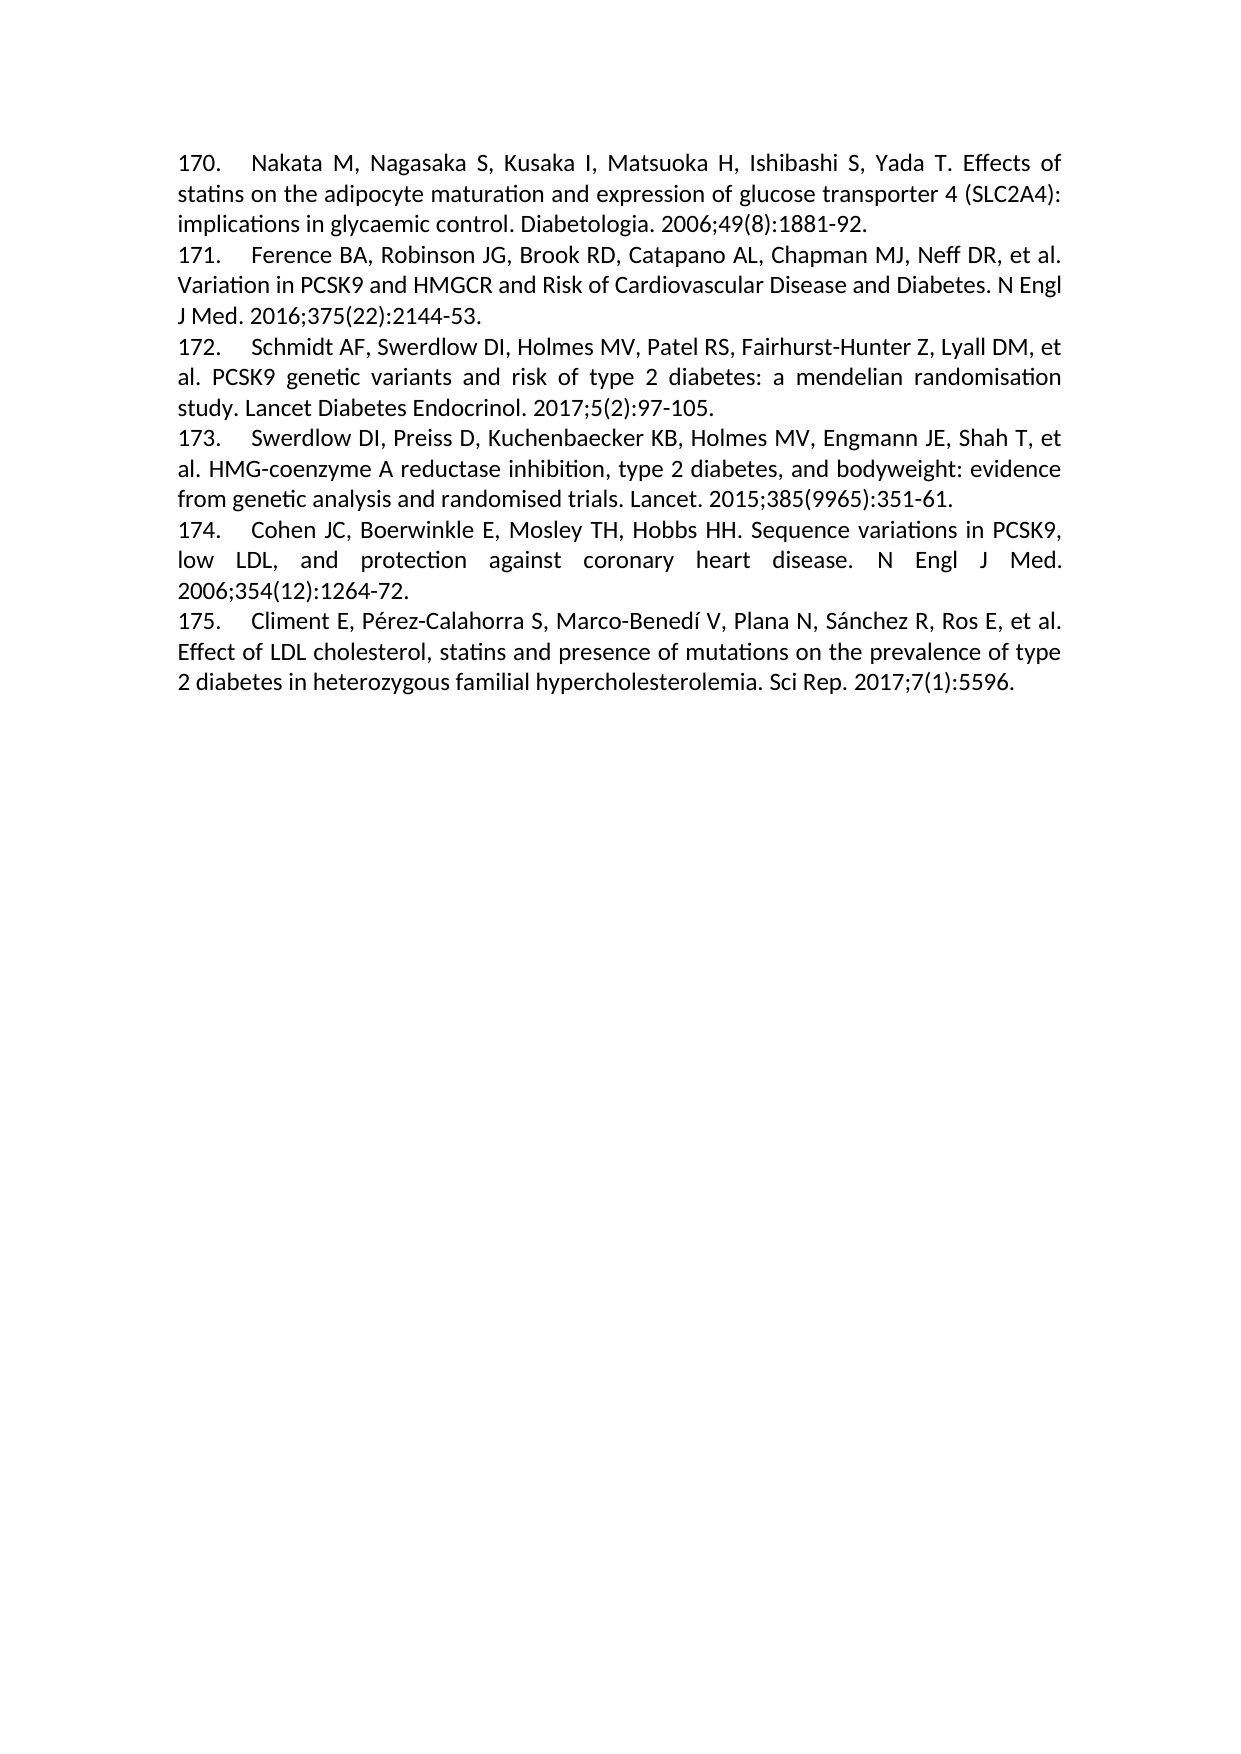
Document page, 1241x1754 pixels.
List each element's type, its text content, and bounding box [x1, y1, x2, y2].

text 175. Climent E, Pérez-Calahorra S, Marco-Benedí V, Plana N, Sánchez R, Ros E, et al. Effect of LDL cholesterol, statins and presence of mutations on the prevalence of type 2 diabetes in heterozygous familial hypercholesterolemia. Sci Rep. 2017;7(1):5596. [177, 605, 1063, 697]
text 173. Swerdlow DI, Preiss D, Kuchenbaecker KB, Holmes MV, Engmann JE, Shah T, et al. HMG-coenzyme A reductase inhibition, type 2 diabetes, and bodyweight: evidence from genetic analysis and randomised trials. Lancet. 2015;385(9965):351-61. [177, 422, 1063, 514]
text 174. Cohen JC, Boerwinkle E, Mosley TH, Hobbs HH. Sequence variations in PCSK9, low LDL, and protection against coronary heart disease. N Engl J Med. 2006;354(12):1264-72. [177, 514, 1063, 605]
text 170. Nakata M, Nagasaka S, Kusaka I, Matsuoka H, Ishibashi S, Yada T. Effects of statins on the adipocyte maturation and expression of glucose transporter 4 (SLC2A4): implications in glycaemic control. Diabetologia. 2006;49(8):1881-92. [177, 148, 1063, 239]
text 172. Schmidt AF, Swerdlow DI, Holmes MV, Patel RS, Fairhurst-Hunter Z, Lyall DM, et al. PCSK9 genetic variants and risk of type 2 diabetes: a mendelian randomisation study. Lancet Diabetes Endocrinol. 2017;5(2):97-105. [177, 331, 1063, 422]
text 171. Ference BA, Robinson JG, Brook RD, Catapano AL, Chapman MJ, Neff DR, et al. Variation in PCSK9 and HMGCR and Risk of Cardiovascular Disease and Diabetes. N Engl J Med. 2016;375(22):2144-53. [177, 239, 1063, 331]
